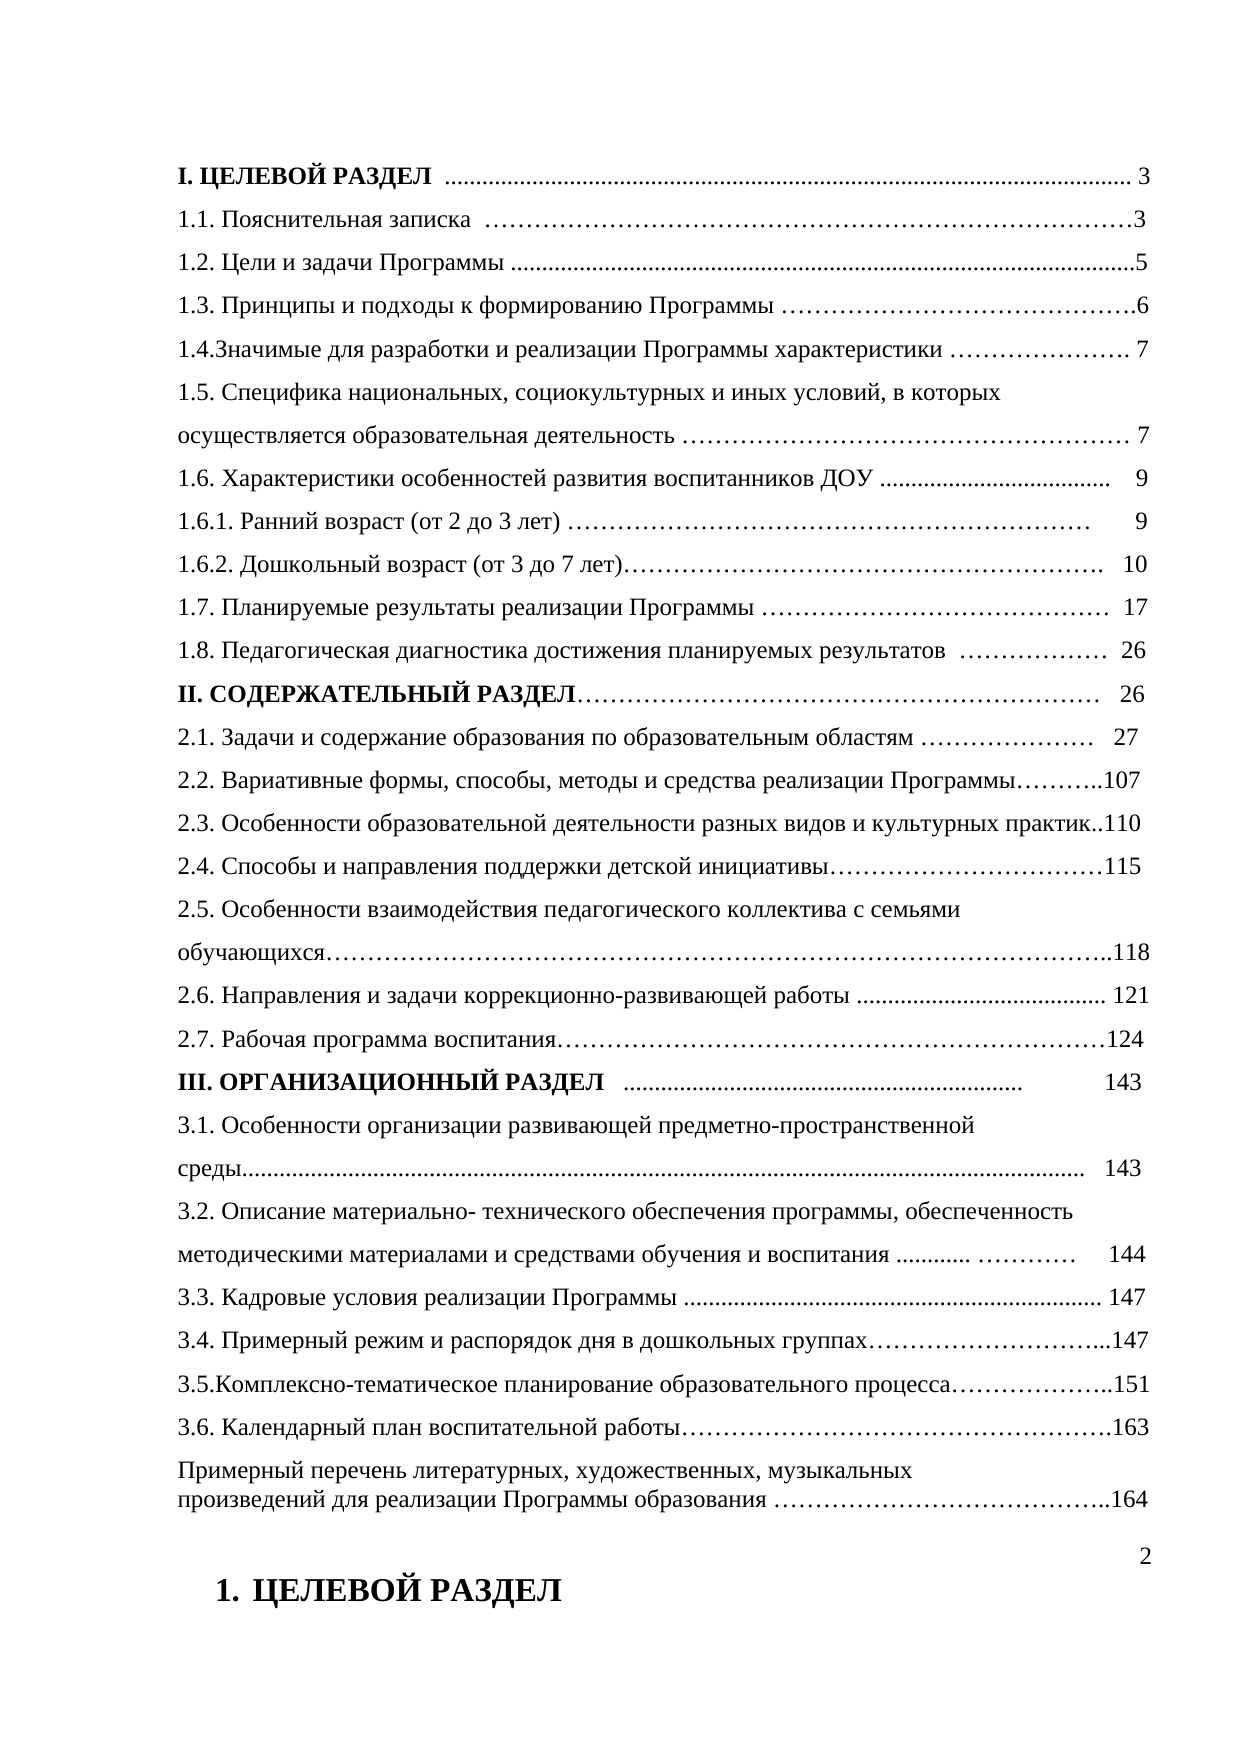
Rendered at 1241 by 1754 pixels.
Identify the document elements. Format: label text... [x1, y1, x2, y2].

text II. СОДЕРЖАТЕЛЬНЫЙ РАЗДЕЛ……………………………………………………… 26 [177, 679, 1152, 707]
text 1.4.Значимые для разработки и реализации Программы характеристики …………………. 7 [177, 334, 1152, 362]
text 2.7. Рабочая программа воспитания…………………………………………………………124 [177, 1024, 1152, 1052]
text III. ОРГАНИЗАЦИОННЫЙ РАЗДЕЛ ................................................................ 143 [177, 1067, 1152, 1096]
text 1.7. Планируемые результаты реализации Программы …………………………………… 17 [177, 592, 1152, 621]
text 3.5.Комплексно-тематическое планирование образовательного процесса………………..151 [177, 1369, 1152, 1397]
text 3.3. Кадровые условия реализации Программы ................................................................... 147 [177, 1282, 1152, 1311]
text 1.3. Принципы и подходы к формированию Программы …………………………………….6 [177, 291, 1152, 319]
text осуществляется образовательная деятельность ……………………………………………… 7 [177, 420, 1152, 449]
text 1.6. Характеристики особенностей развития воспитанников ДОУ ..................................... 9 [177, 463, 1152, 492]
text 1.2. Цели и задачи Программы ....................................................................................................5 [177, 247, 1152, 276]
text 1.1. Пояснительная записка ……………………………………………………………………3 [177, 204, 1152, 233]
text 3.2. Описание материально- технического обеспечения программы, обеспеченность [177, 1196, 1152, 1225]
list ЦЕЛЕВОЙ РАЗДЕЛ [215, 1570, 1152, 1608]
text 1.6.1. Ранний возраст (от 2 до 3 лет) ……………………………………………………… 9 [177, 506, 1152, 535]
text 2.6. Направления и задачи коррекционно-развивающей работы ........................................ 121 [177, 981, 1152, 1009]
text 1.5. Специфика национальных, социокультурных и иных условий, в которых [177, 377, 1152, 406]
text 2 [177, 1541, 1152, 1570]
text I. ЦЕЛЕВОЙ РАЗДЕЛ .............................................................................................................. 3 [177, 161, 1152, 190]
text Примерный перечень литературных, художественных, музыкальных [177, 1455, 1152, 1484]
text методическими материалами и средствами обучения и воспитания ............ ………… 144 [177, 1239, 1152, 1268]
text произведений для реализации Программы образования …………………………………..164 [177, 1484, 1152, 1512]
text 2.5. Особенности взаимодействия педагогического коллектива с семьями обучающихся…………………………………………………………………………………..118 [177, 894, 1152, 966]
text 2.3. Особенности образовательной деятельности разных видов и культурных практик..110 [177, 808, 1152, 837]
text 2.1. Задачи и содержание образования по образовательным областям ………………… 27 [177, 722, 1152, 751]
text 3.6. Календарный план воспитательной работы…………………………………………….163 [177, 1412, 1152, 1441]
text 2.4. Способы и направления поддержки детской инициативы……………………………115 [177, 851, 1152, 880]
text 3.4. Примерный режим и распорядок дня в дошкольных группах………………………...147 [177, 1326, 1152, 1354]
text 2.2. Вариативные формы, способы, методы и средства реализации Программы………..107 [177, 765, 1152, 794]
text 3.1. Особенности организации развивающей предметно-пространственной среды....................................................................................................................................... 143 [177, 1110, 1152, 1182]
text 1.6.2. Дошкольный возраст (от 3 до 7 лет)…………………………………………………. 10 [177, 549, 1152, 578]
text 1.8. Педагогическая диагностика достижения планируемых результатов ……………… 26 [177, 636, 1152, 664]
